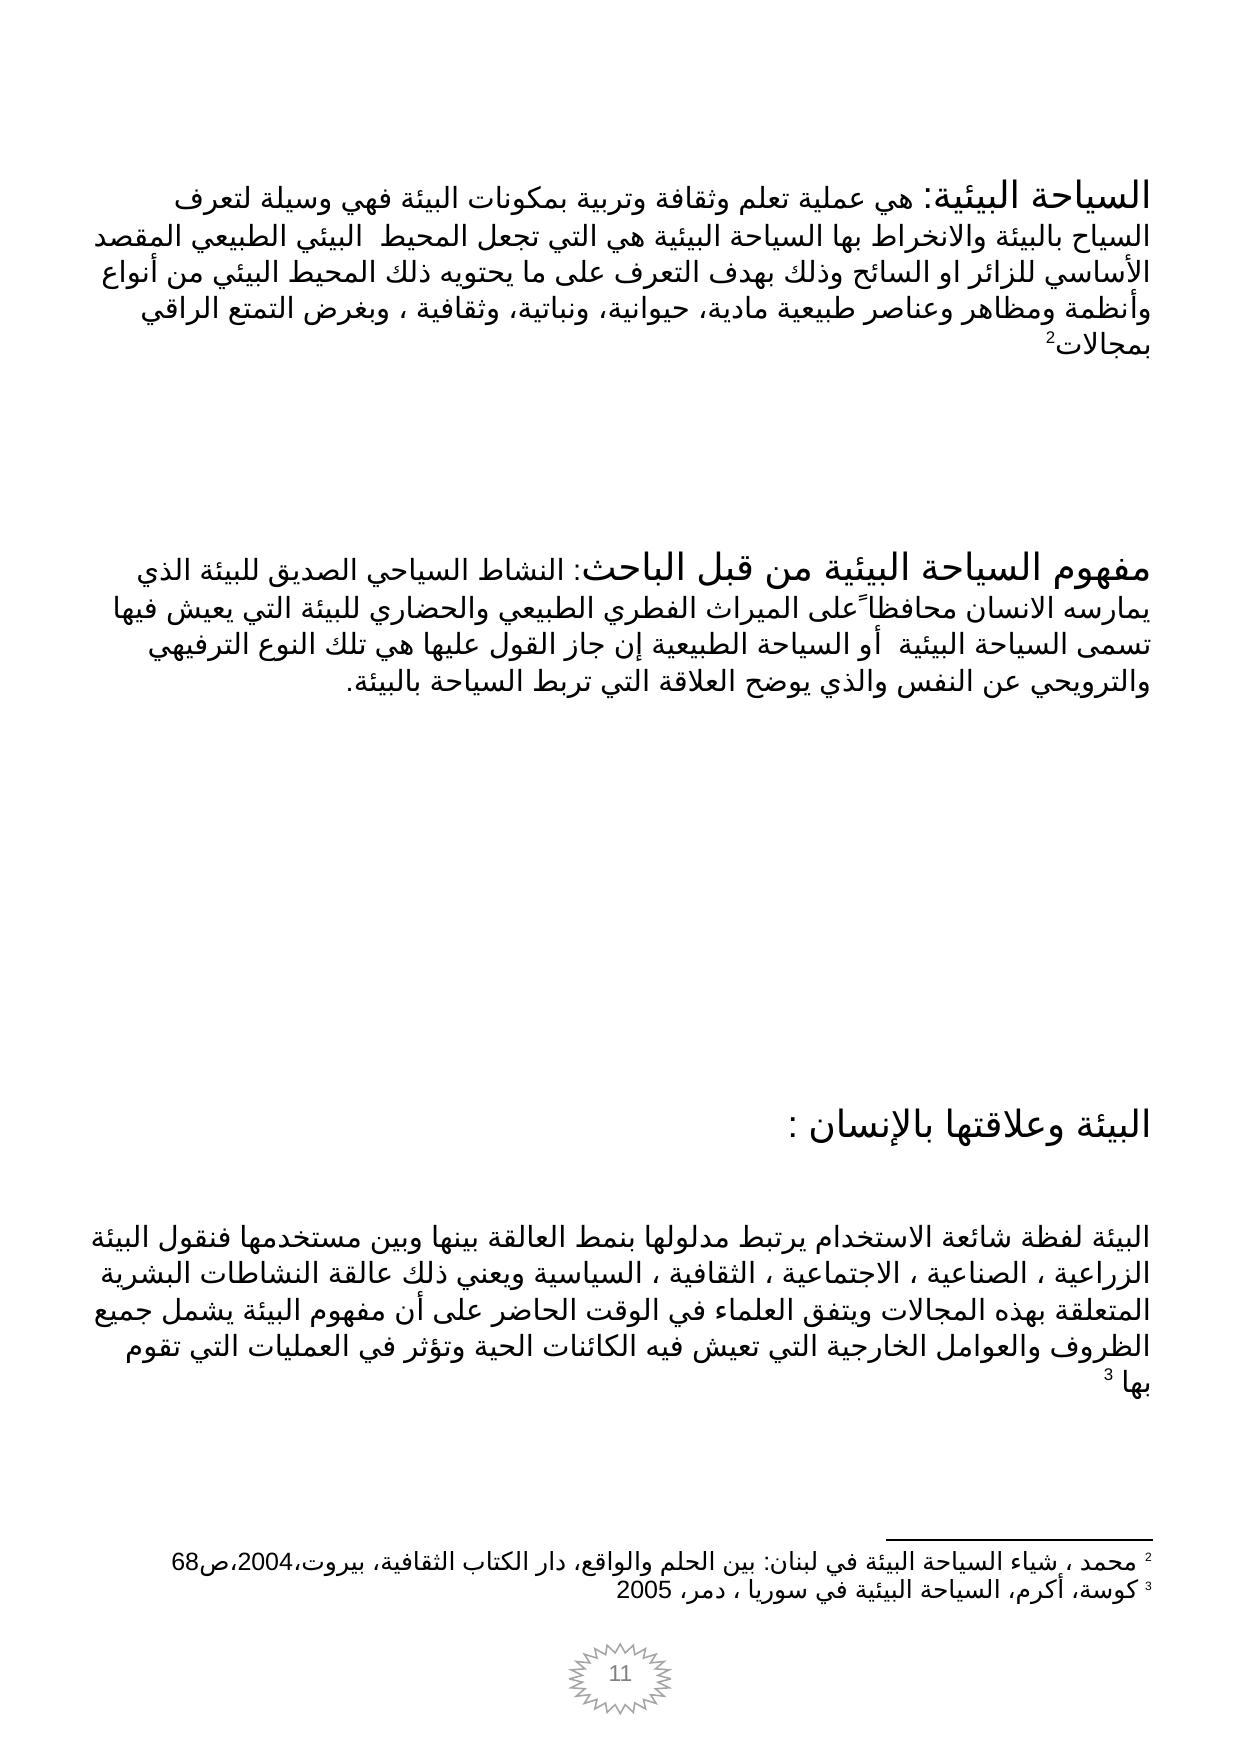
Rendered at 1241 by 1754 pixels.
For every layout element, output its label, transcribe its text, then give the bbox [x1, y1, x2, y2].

text السياحة البيئية: هي عملية تعلم وثقافة وتربية بمكونات البيئة فهي وسيلة لتعرف السياح بالبيئة والانخراط بها السياحة البيئية هي التي تجعل المحيط البيئي الطبيعي المقصد الأساسي للزائر او السائح وذلك بهدف التعرف على ما يحتويه ذلك المحيط البيئي من أنواع وأنظمة ومظاهر وعناصر طبيعية مادية، حيوانية، ونباتية، وثقافية ، وبغرض التمتع الراقي بمجالات [89, 173, 1152, 361]
text مفهوم السياحة البيئية من قبل الباحث: النشاط السياحي الصديق للبيئة الذي يمارسه الانسان محافظا ًعلى الميراث الفطري الطبيعي والحضاري للبيئة التي يعيش فيها تسمى السياحة البيئية أو السياحة الطبيعية إن جاز القول عليها هي تلك النوع الترفيهي والترويحي عن النفس والذي يوضح العلاقة التي تربط السياحة بالبيئة. [89, 546, 1152, 697]
text البيئة لفظة شائعة الاستخدام يرتبط مدلولها بنمط العالقة بينها وبين مستخدمها فنقول البيئة الزراعية ، الصناعية ، الاجتماعية ، الثقافية ، السياسية ويعني ذلك عالقة النشاطات البشرية المتعلقة بهذه المجالات ويتفق العلماء في الوقت الحاضر على أن مفهوم البيئة يشمل جميع الظروف والعوامل الخارجية التي تعيش فيه الكائنات الحية وتؤثر في العمليات التي تقوم بها [89, 1220, 1152, 1398]
text البيئة وعلاقتها بالإنسان : [89, 1102, 1152, 1145]
